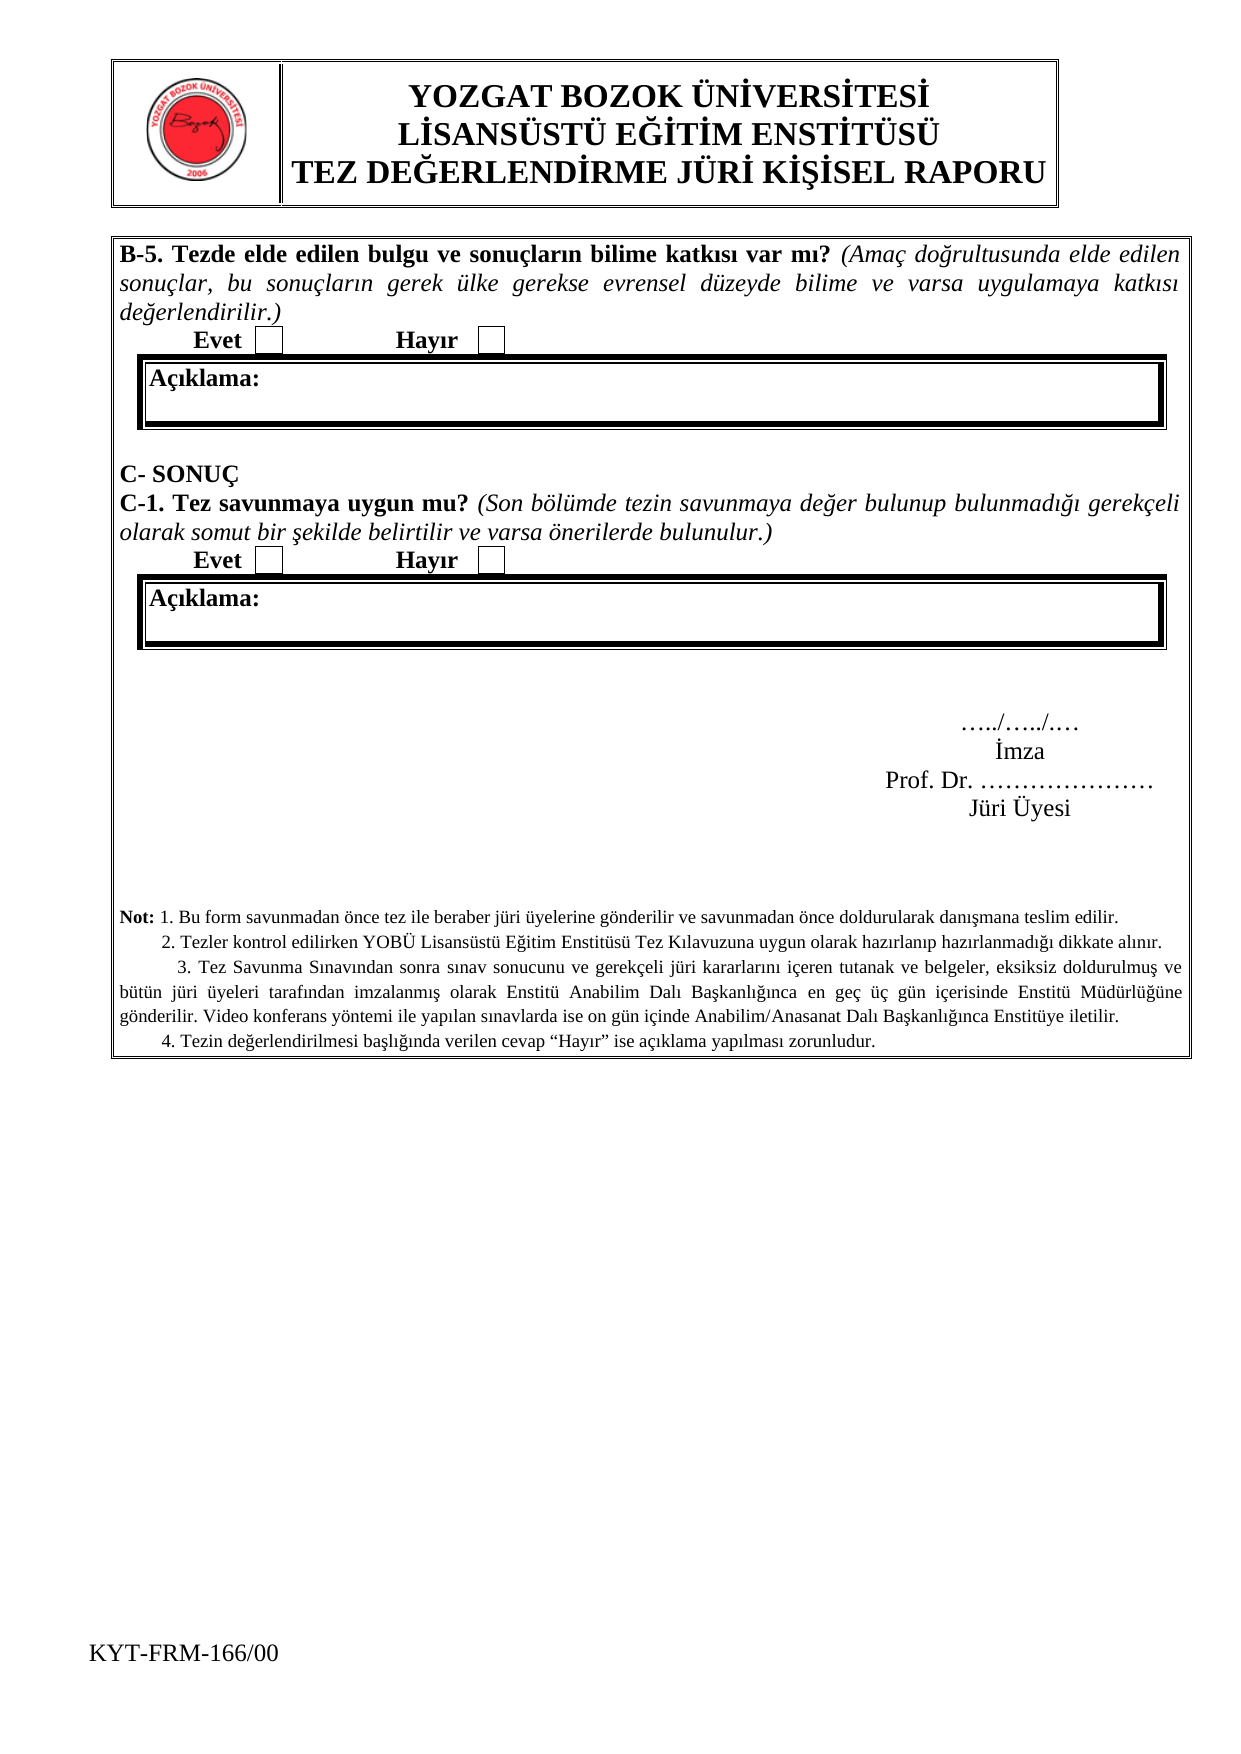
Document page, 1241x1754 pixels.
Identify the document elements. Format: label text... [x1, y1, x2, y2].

picture [146, 78, 247, 181]
